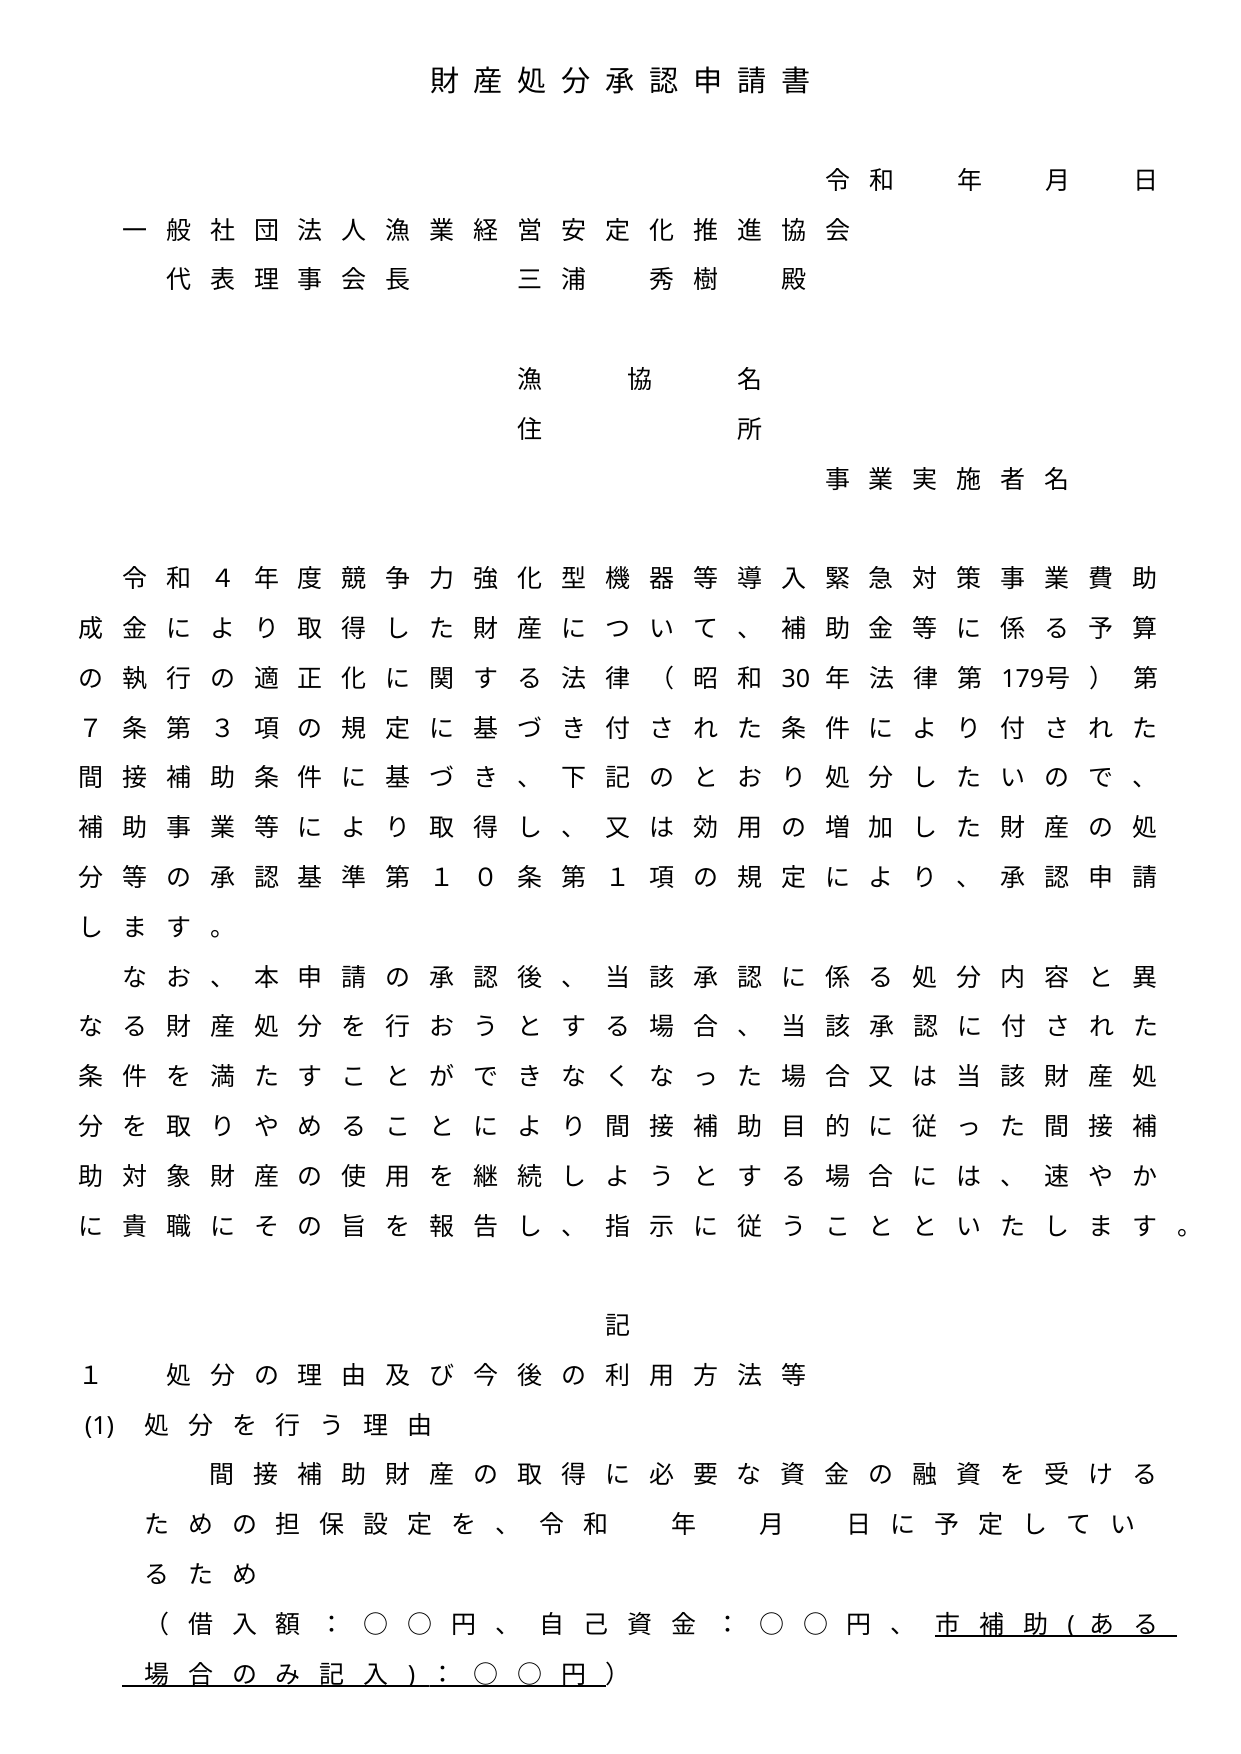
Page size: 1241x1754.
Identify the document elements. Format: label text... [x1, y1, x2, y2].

text （借入額：○○円、自己資金：○○円、市補助(ある場合のみ記入)：○○円） [122, 1597, 1177, 1697]
text 記 [78, 1299, 1177, 1348]
text 間接補助財産の取得に必要な資金の融資を受けるための担保設定を、令和 年 月 日に予定しているため [78, 1448, 1177, 1597]
text 代表理事会長 三浦 秀樹 殿 [78, 253, 1177, 303]
text 一般社団法人漁業経営安定化推進協会 [78, 203, 1177, 253]
text (1) 処分を行う理由 [78, 1398, 1177, 1448]
text 事業実施者名 [78, 452, 1177, 502]
text 令和４年度競争力強化型機器等導入緊急対策事業費助成金により取得した財産について、補助金等に係る予算の執行の適正化に関する法律（昭和30年法律第179号）第７条第３項の規定に基づき付された条件により付された間接補助条件に基づき、下記のとおり処分したいので、補助事業等により取得し、又は効用の増加した財産の処分等の承認基準第１０条第１項の規定により、承認申請します。 [78, 552, 1177, 950]
text 令和 年 月 日 [78, 153, 1177, 203]
text 住 所 [78, 402, 1177, 452]
text 財産処分承認申請書 [78, 54, 1177, 104]
text 漁 協 名 [78, 353, 1177, 402]
text なお、本申請の承認後、当該承認に係る処分内容と異なる財産処分を行おうとする場合、当該承認に付された条件を満たすことができなくなった場合又は当該財産処分を取りやめることにより間接補助目的に従った間接補助対象財産の使用を継続しようとする場合には、速やかに貴職にその旨を報告し、指示に従うことといたします。 [78, 950, 1177, 1249]
text １ 処分の理由及び今後の利用方法等 [78, 1348, 1177, 1398]
